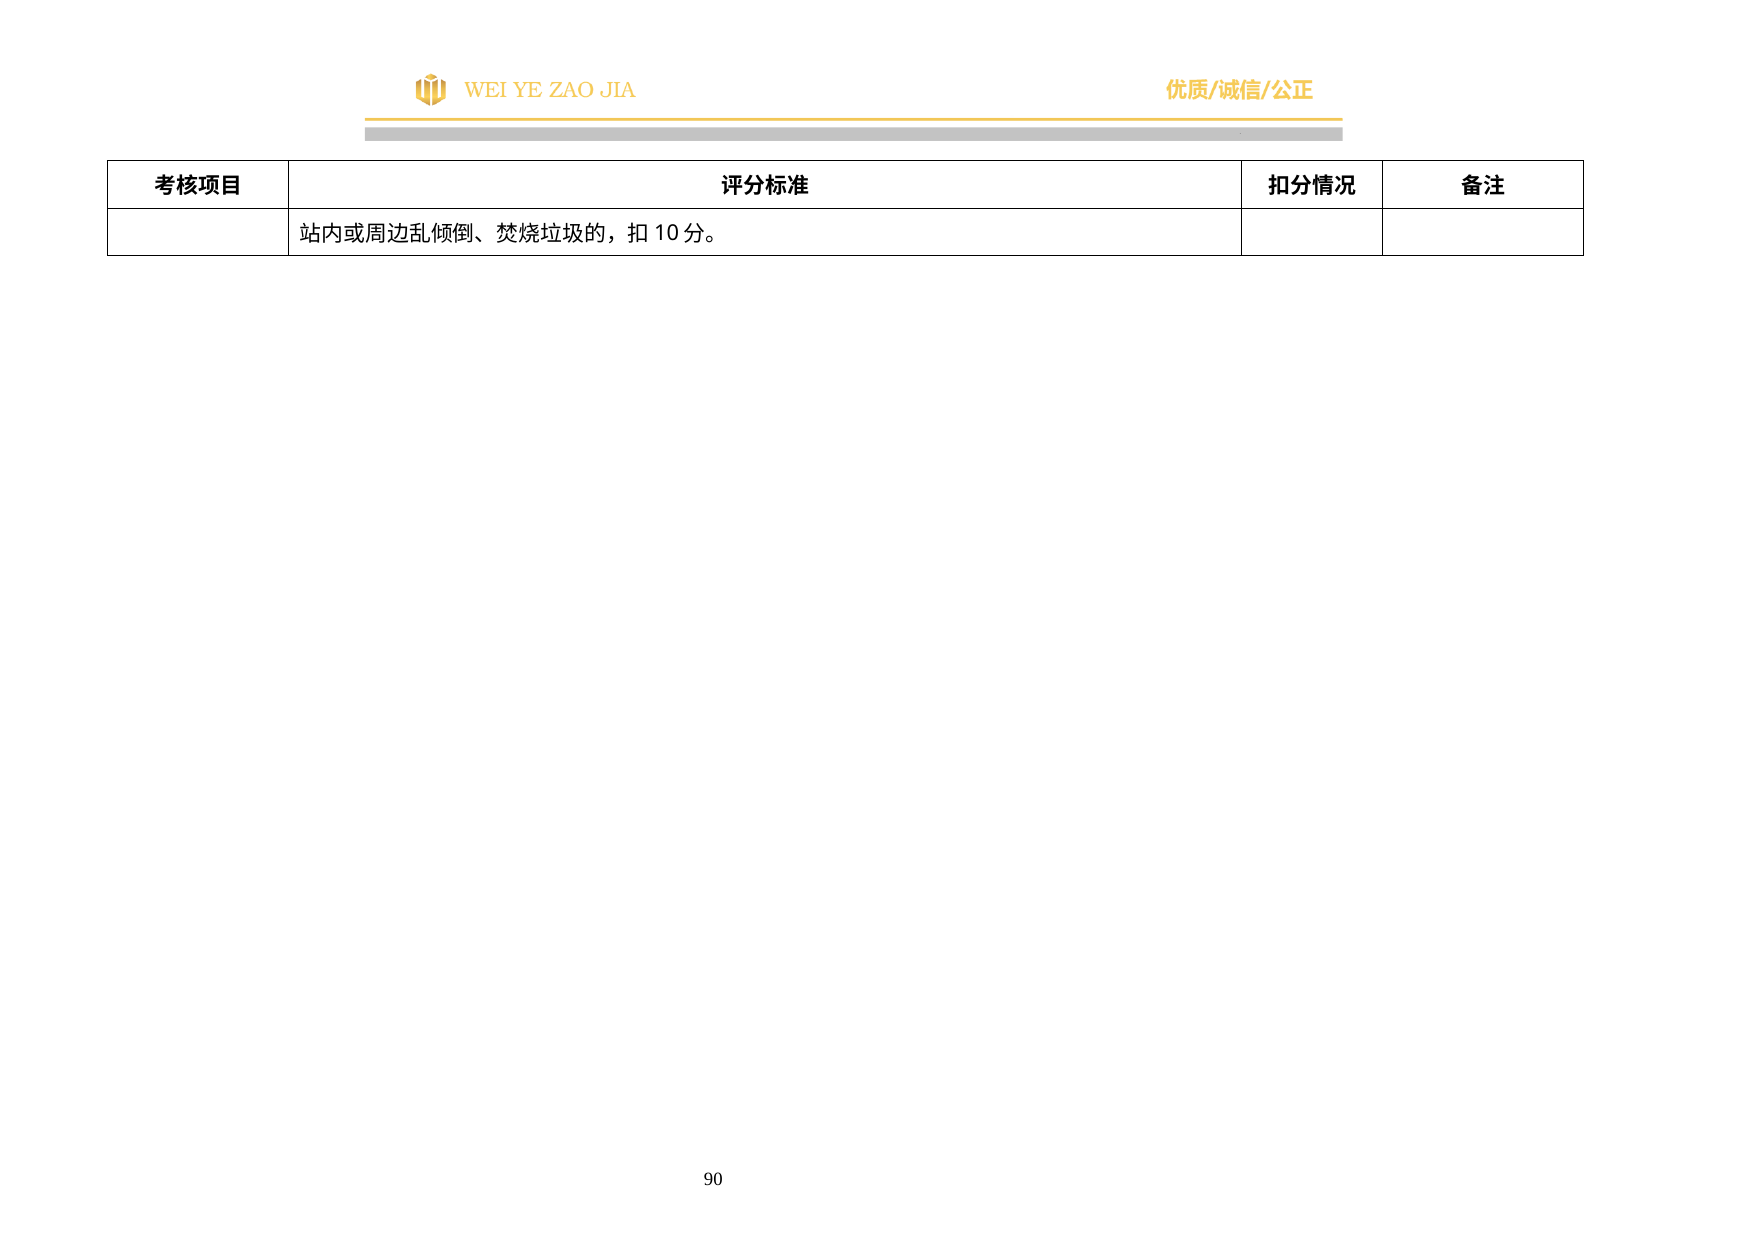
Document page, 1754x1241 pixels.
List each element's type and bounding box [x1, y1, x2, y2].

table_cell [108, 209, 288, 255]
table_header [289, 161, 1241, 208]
picture [364, 51, 1343, 152]
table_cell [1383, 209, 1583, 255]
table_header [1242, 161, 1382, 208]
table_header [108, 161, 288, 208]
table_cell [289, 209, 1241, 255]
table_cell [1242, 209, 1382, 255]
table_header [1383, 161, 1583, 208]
